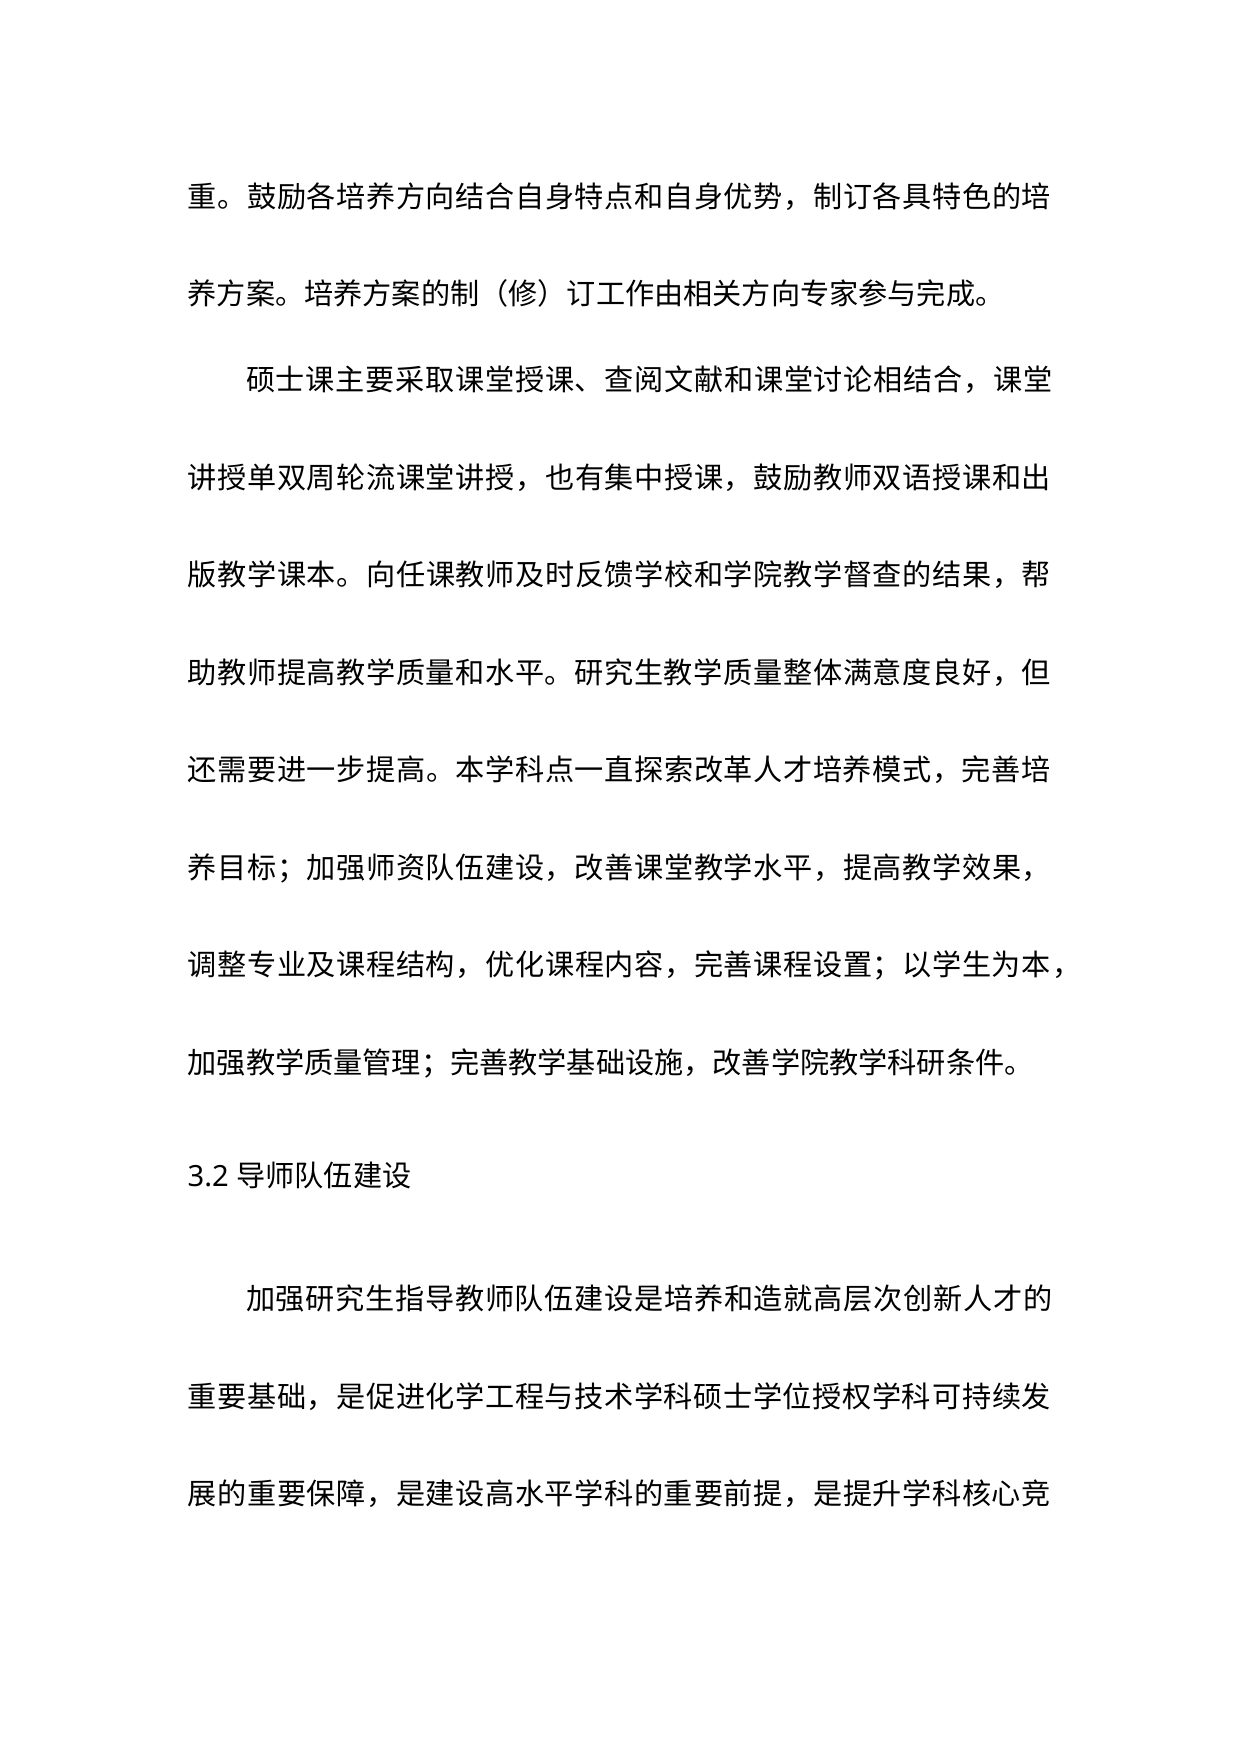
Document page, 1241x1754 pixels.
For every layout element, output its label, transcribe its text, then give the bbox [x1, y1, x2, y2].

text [187, 162, 1053, 324]
text 硕士课主要采取课堂授课、查阅文献和课堂讨论相结合，课堂讲授单双周轮流课堂讲授，也有集中授课，鼓励教师双语授课和出版教学课本。向任课教师及时反馈学校和学院教学督查的结果，帮助教师提高教学质量和水平。研究生教学质量整体满意度良好，但还需要进一步提高。本学科点一直探索改革人才培养模式，完善培养目标；加强师资队伍建设，改善课堂教学水平，提高教学效果，调整专业及课程结构，优化课程内容，完善课程设置；以学生为本，加强教学质量管理；完善教学基础设施，改善学院教学科研条件。 [187, 346, 1053, 1093]
subtitle 3.2 导师队伍建设 [187, 1141, 1053, 1206]
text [187, 1264, 1053, 1524]
